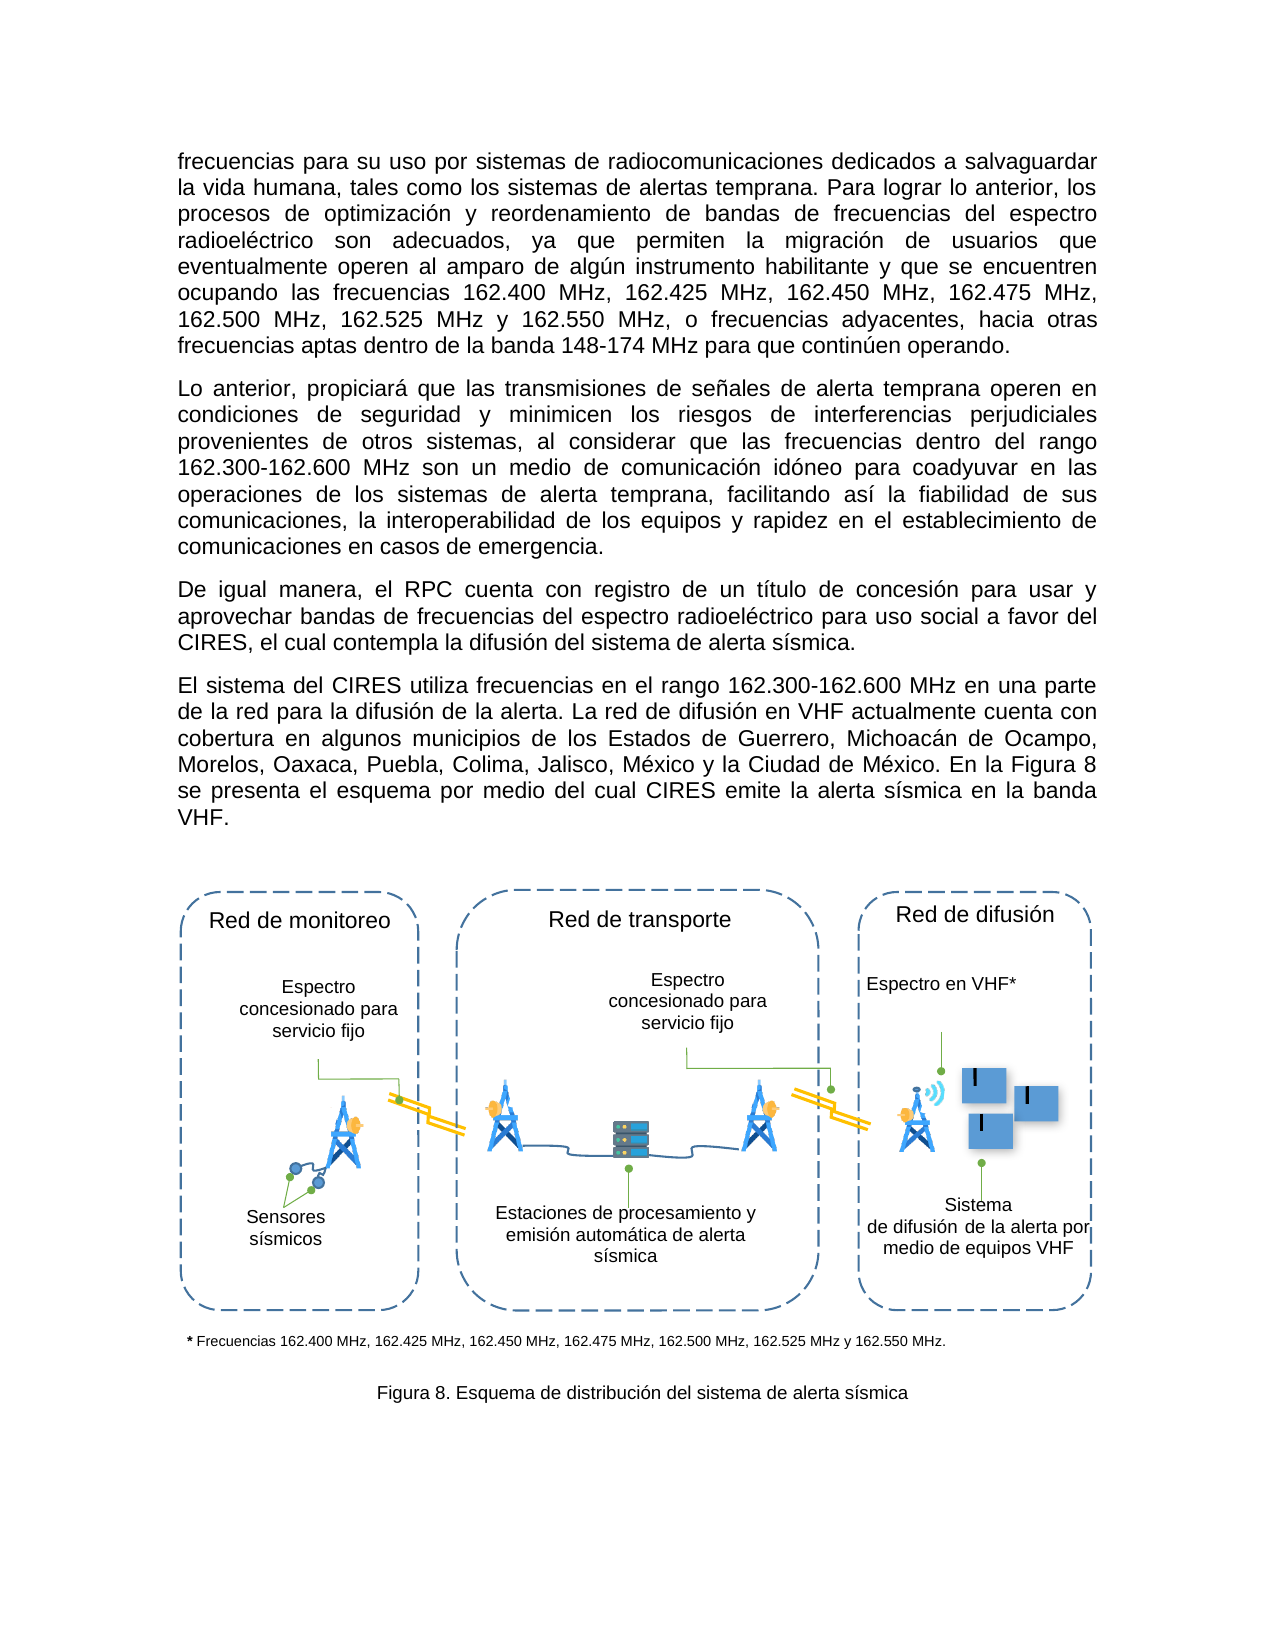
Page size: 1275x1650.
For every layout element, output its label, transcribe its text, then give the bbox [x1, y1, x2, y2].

text De igual manera, el RPC cuenta con registro de un título de concesión para usar y aprovechar bandas de frecuencias del espectro radioeléctrico para uso social a favor del CIRES, el cual contempla la difusión del sistema de alerta sísmica. [177, 576, 1098, 655]
text Lo anterior, propiciará que las transmisiones de señales de alerta temprana operen en condiciones de seguridad y minimicen los riesgos de interferencias perjudiciales provenientes de otros sistemas, al considerar que las frecuencias dentro del rango 162.300-162.600 MHz son un medio de comunicación idóneo para coadyuvar en las operaciones de los sistemas de alerta temprana, facilitando así la fiabilidad de sus comunicaciones, la interoperabilidad de los equipos y rapidez en el establecimiento de comunicaciones en casos de emergencia. [177, 375, 1098, 559]
text El sistema del CIRES utiliza frecuencias en el rango 162.300-162.600 MHz en una parte de la red para la difusión de la alerta. La red de difusión en VHF actualmente cuenta con cobertura en algunos municipios de los Estados de Guerrero, Michoacán de Ocampo, Morelos, Oaxaca, Puebla, Colima, Jalisco, México y la Ciudad de México. En la Figura 8 se presenta el esquema por medio del cual CIRES emite la alerta sísmica en la banda VHF. [177, 672, 1098, 830]
picture [613, 1121, 649, 1158]
picture [881, 1079, 953, 1155]
text Por consiguiente, de clasificarse las frecuencias como espectro protegido se deberán llevar a cabo acciones lo antes posible con el fin de propiciar la disponibilidad de frecuencias para su uso por sistemas de radiocomunicaciones dedicados a salvaguardar la vida humana, tales como los sistemas de alertas temprana. Para lograr lo anterior, los procesos de optimización y reordenamiento de bandas de frecuencias del espectro radioeléctrico son adecuados, ya que permiten la migración de usuarios que eventualmente operen al amparo de algún instrumento habilitante y que se encuentren ocupando las frecuencias 162.400 MHz, 162.425 MHz, 162.450 MHz, 162.475 MHz, 162.500 MHz, 162.525 MHz y 162.550 MHz, o frecuencias adyacentes, hacia otras frecuencias aptas dentro de la banda 148-174 MHz para que continúen operando. [177, 279, 1098, 358]
picture [469, 1077, 541, 1155]
picture [723, 1077, 795, 1155]
picture [307, 1093, 379, 1172]
text Figura 8. Esquema de distribución del sistema de alerta sísmica [177, 1382, 1107, 1403]
